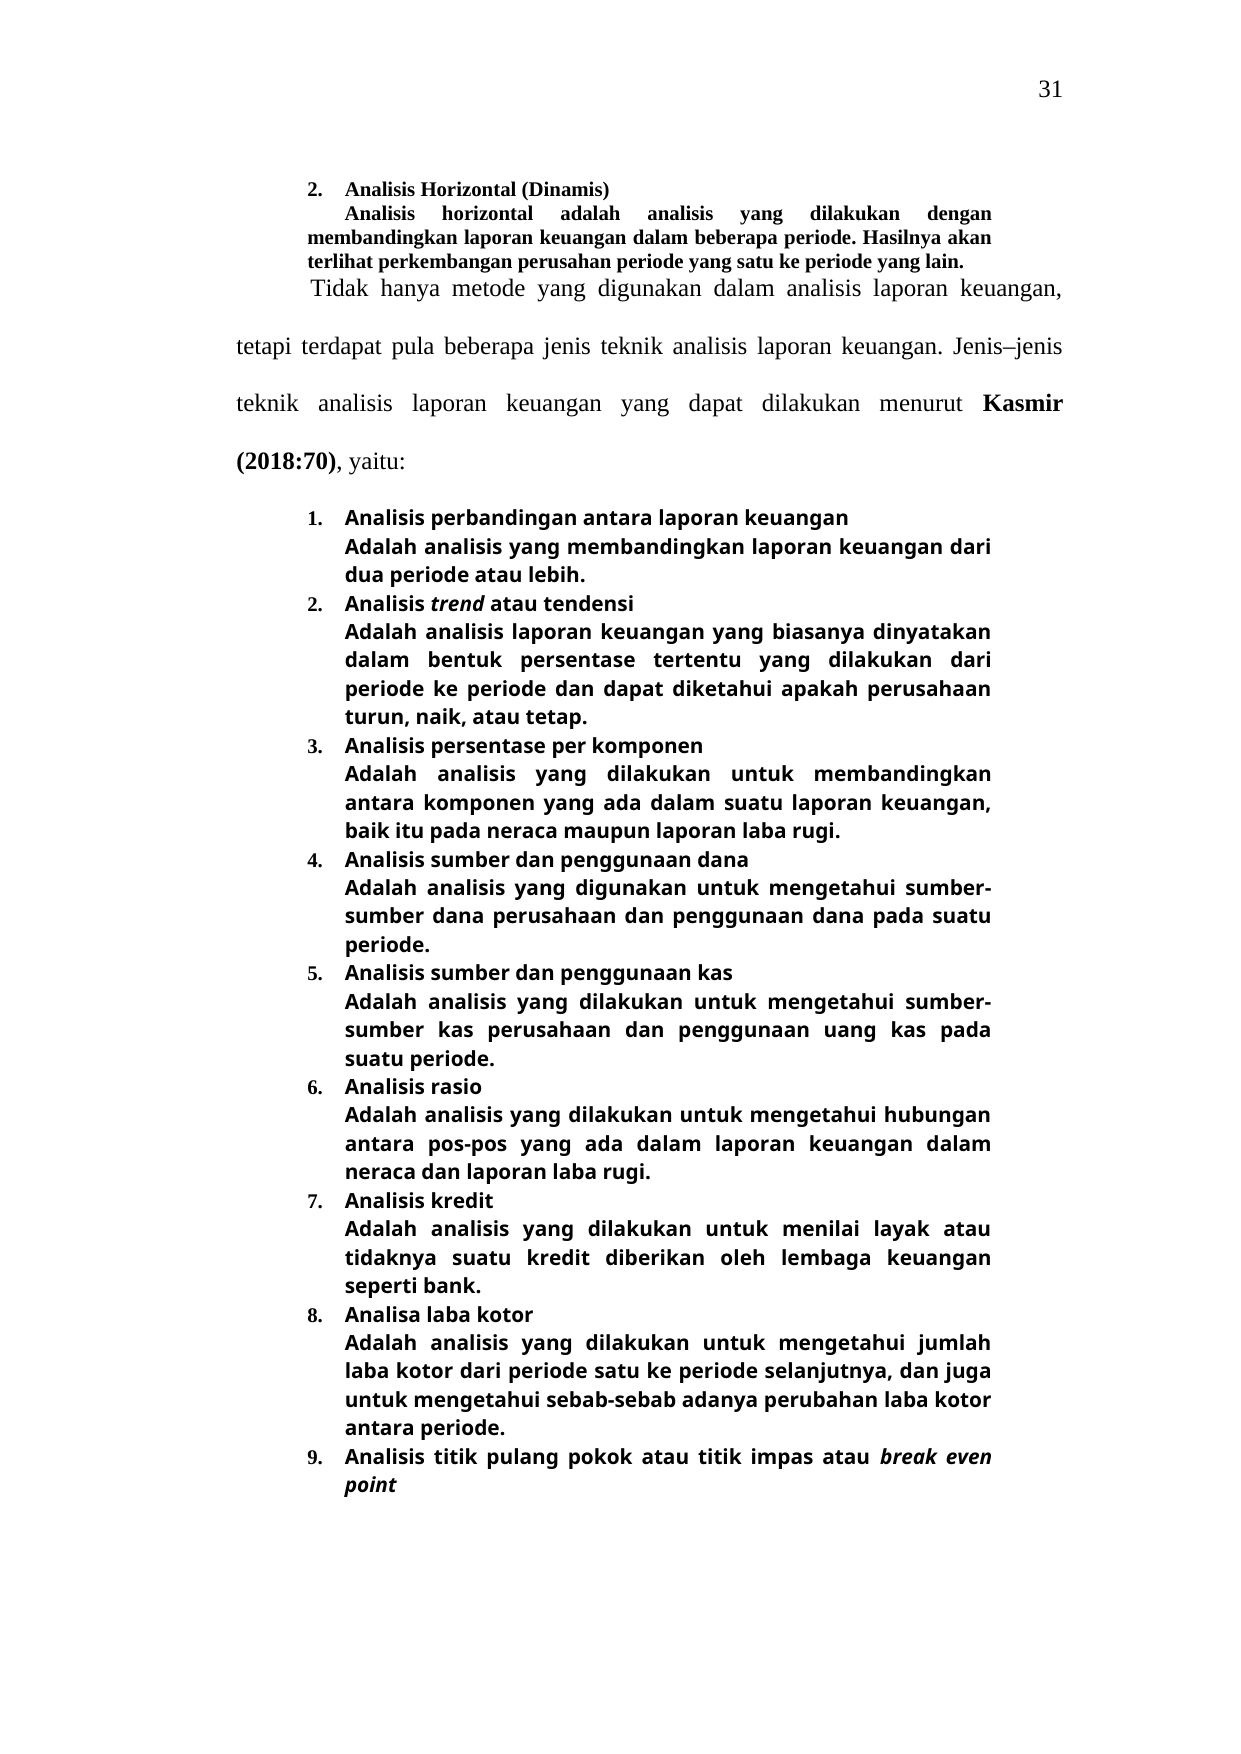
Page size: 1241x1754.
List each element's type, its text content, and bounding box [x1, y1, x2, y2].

list Analisis rasio [307, 1072, 992, 1101]
list Analisis sumber dan penggunaan kas [307, 958, 992, 987]
list Analisis perbandingan antara laporan keuangan [307, 503, 992, 532]
list Adalah analisis yang digunakan untuk mengetahui sumber-sumber dana perusahaan dan penggunaan dana pada suatu periode. [344, 873, 992, 958]
text Tidak hanya metode yang digunakan dalam analisis laporan keuangan, tetapi terdapat pula beberapa jenis teknik analisis laporan keuangan. Jenis–jenis teknik analisis laporan keuangan yang dapat dilakukan menurut Kasmir (2018:70), yaitu: [236, 273, 1063, 475]
list Adalah analisis yang dilakukan untuk menilai layak atau tidaknya suatu kredit diberikan oleh lembaga keuangan seperti bank. [344, 1214, 992, 1300]
list Analisis sumber dan penggunaan dana [307, 845, 992, 873]
list Adalah analisis yang dilakukan untuk mengetahui hubungan antara pos-pos yang ada dalam laporan keuangan dalam neraca dan laporan laba rugi. [344, 1101, 992, 1186]
list Analisis titik pulang pokok atau titik impas atau break even point [307, 1442, 992, 1499]
list Adalah analisis yang membandingkan laporan keuangan dari dua periode atau lebih. [344, 532, 992, 589]
list Adalah analisis yang dilakukan untuk mengetahui sumber-sumber kas perusahaan dan penggunaan uang kas pada suatu periode. [344, 987, 992, 1072]
list Analisis kredit [307, 1186, 992, 1214]
list Analisa laba kotor [307, 1300, 992, 1328]
list Analisis Horizontal (Dinamis) [307, 177, 992, 201]
list Analisis persentase per komponen [307, 731, 992, 759]
list Adalah analisis yang dilakukan untuk mengetahui jumlah laba kotor dari periode satu ke periode selanjutnya, dan juga untuk mengetahui sebab-sebab adanya perubahan laba kotor antara periode. [344, 1328, 992, 1442]
list Analisis horizontal adalah analisis yang dilakukan dengan membandingkan laporan keuangan dalam beberapa periode. Hasilnya akan terlihat perkembangan perusahan periode yang satu ke periode yang lain. [307, 201, 992, 273]
list Adalah analisis yang dilakukan untuk membandingkan antara komponen yang ada dalam suatu laporan keuangan, baik itu pada neraca maupun laporan laba rugi. [344, 759, 992, 845]
list Adalah analisis laporan keuangan yang biasanya dinyatakan dalam bentuk persentase tertentu yang dilakukan dari periode ke periode dan dapat diketahui apakah perusahaan turun, naik, atau tetap. [344, 617, 992, 731]
list Analisis trend atau tendensi [307, 589, 992, 617]
